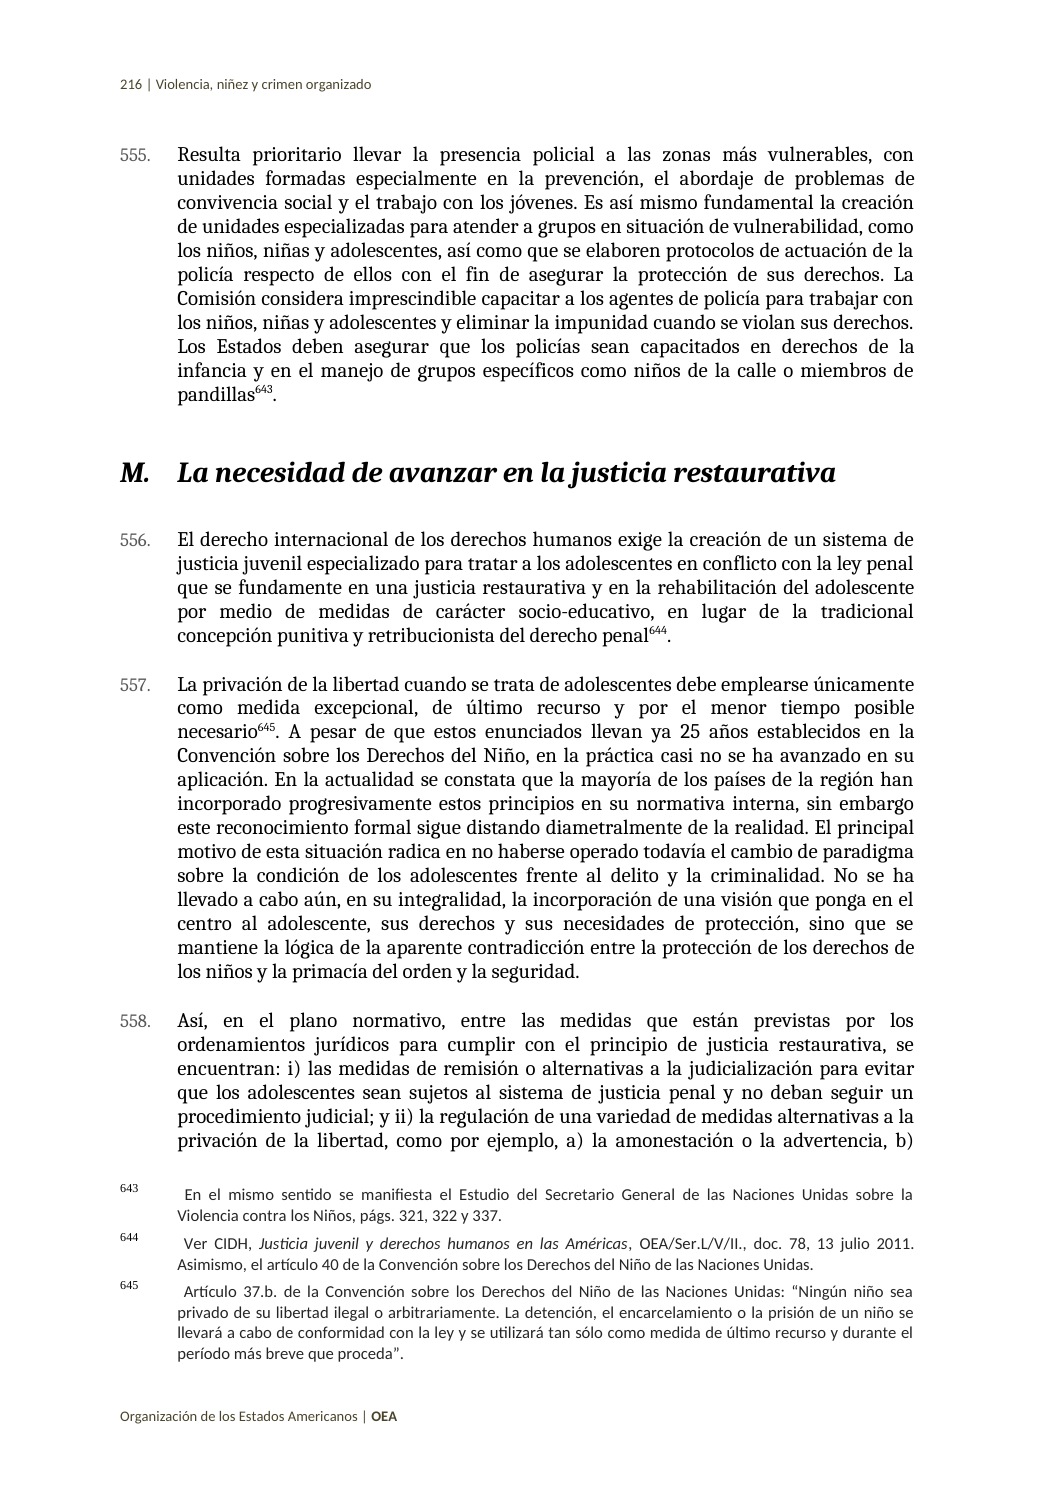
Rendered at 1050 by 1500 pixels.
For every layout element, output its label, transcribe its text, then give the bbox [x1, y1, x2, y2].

text La privación de la libertad cuando se trata de adolescentes debe emplearse únicamente como medida excepcional, de último recurso y por el menor tiempo posible necesario. A pesar de que estos enunciados llevan ya 25 años establecidos en la Convención sobre los Derechos del Niño, en la práctica casi no se ha avanzado en su aplicación. En la actualidad se constata que la mayoría de los países de la región han incorporado progresivamente estos principios en su normativa interna, sin embargo este reconocimiento formal sigue distando diametralmente de la realidad. El principal motivo de esta situación radica en no haberse operado todavía el cambio de paradigma sobre la condición de los adolescentes frente al delito y la criminalidad. No se ha llevado a cabo aún, en su integralidad, la incorporación de una visión que ponga en el centro al adolescente, sus derechos y sus necesidades de protección, sino que se mantiene la lógica de la aparente contradicción entre la protección de los derechos de los niños y la primacía del orden y la seguridad. [120, 672, 915, 984]
text El derecho internacional de los derechos humanos exige la creación de un sistema de justicia juvenil especializado para tratar a los adolescentes en conflicto con la ley penal que se fundamente en una justicia restaurativa y en la rehabilitación del adolescente por medio de medidas de carácter socio-educativo, en lugar de la tradicional concepción punitiva y retribucionista del derecho penal. [120, 527, 915, 647]
text Resulta prioritario llevar la presencia policial a las zonas más vulnerables, con unidades formadas especialmente en la prevención, el abordaje de problemas de convivencia social y el trabajo con los jóvenes. Es así mismo fundamental la creación de unidades especializadas para atender a grupos en situación de vulnerabilidad, como los niños, niñas y adolescentes, así como que se elaboren protocolos de actuación de la policía respecto de ellos con el fin de asegurar la protección de sus derechos. La Comisión considera imprescindible capacitar a los agentes de policía para trabajar con los niños, niñas y adolescentes y eliminar la impunidad cuando se violan sus derechos. Los Estados deben asegurar que los policías sean capacitados en derechos de la infancia y en el manejo de grupos específicos como niños de la calle o miembros de pandillas. [120, 143, 915, 406]
subtitle La necesidad de avanzar en la justicia restaurativa [120, 456, 915, 490]
